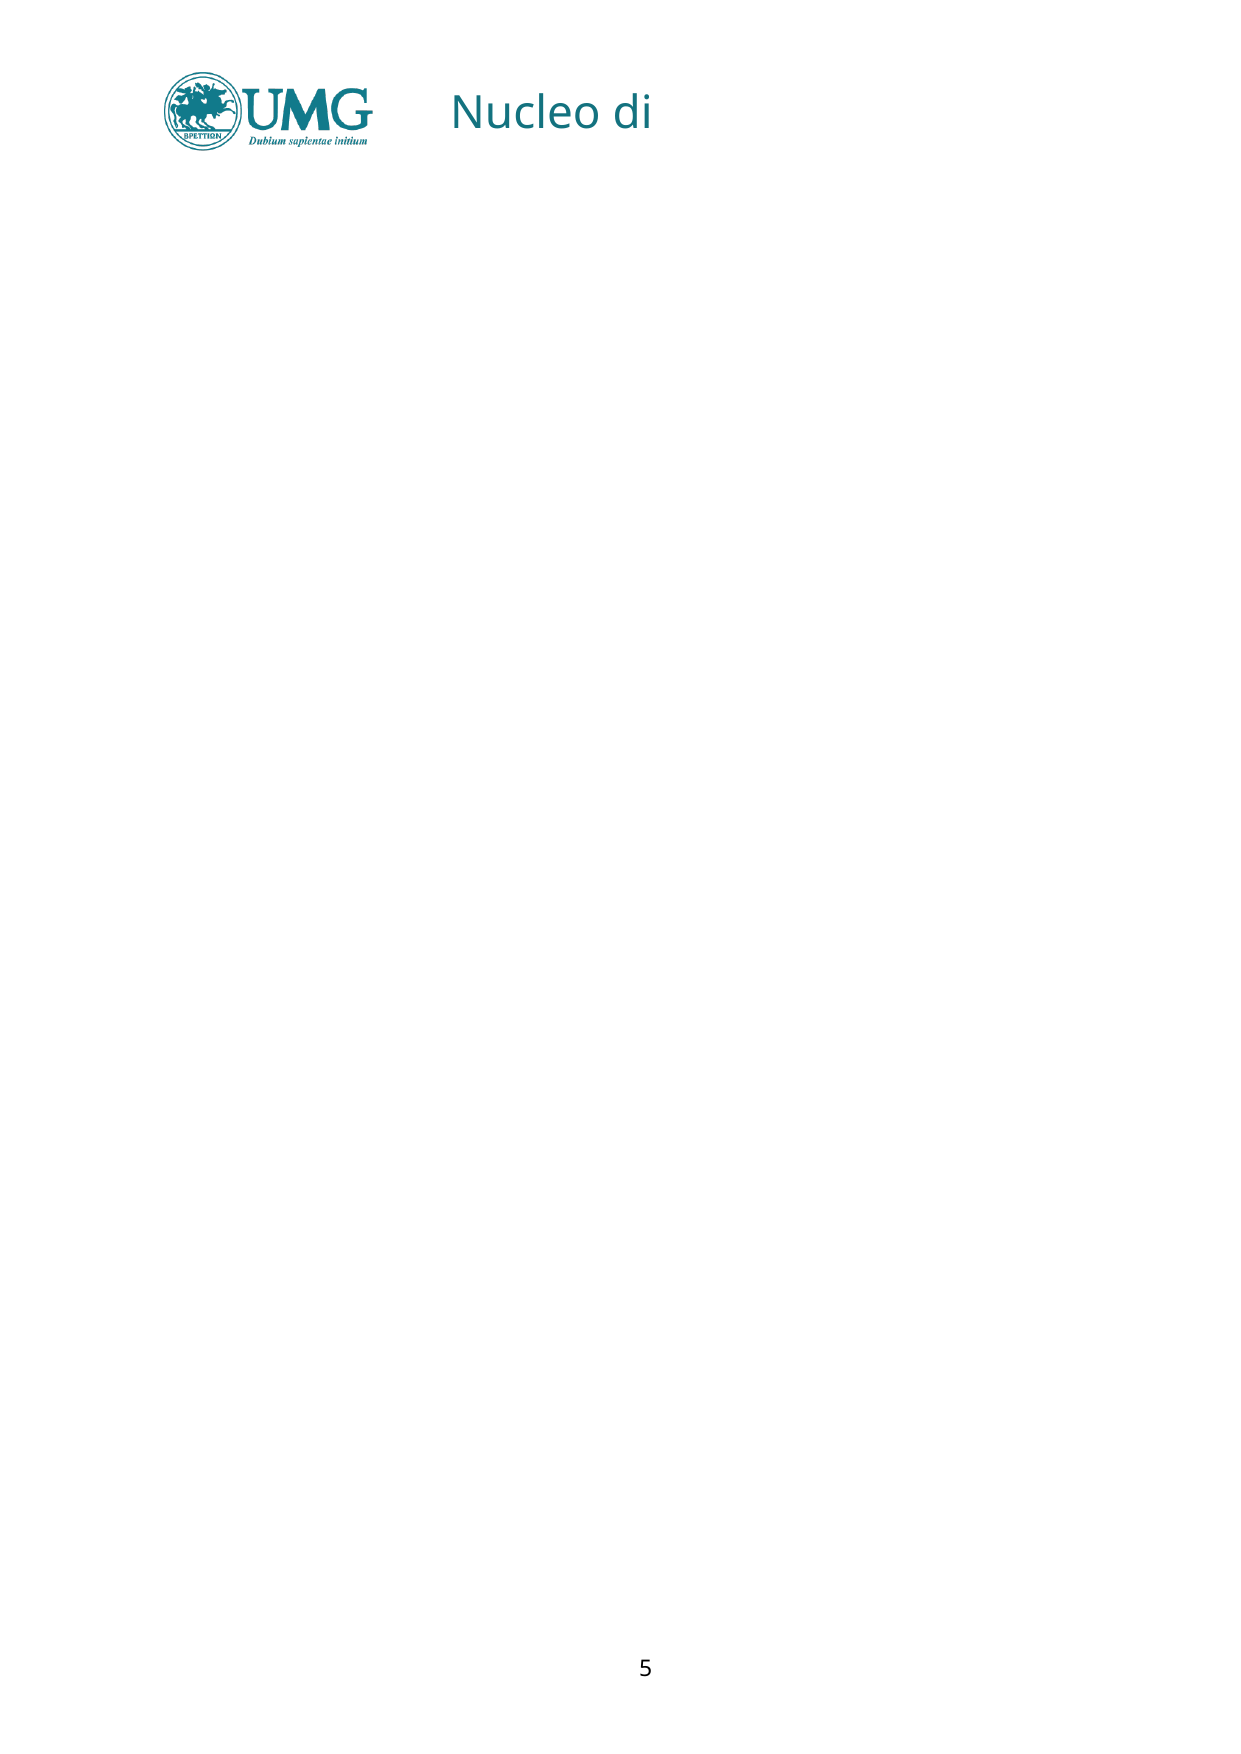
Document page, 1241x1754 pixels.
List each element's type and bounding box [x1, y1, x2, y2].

picture [158, 65, 385, 157]
